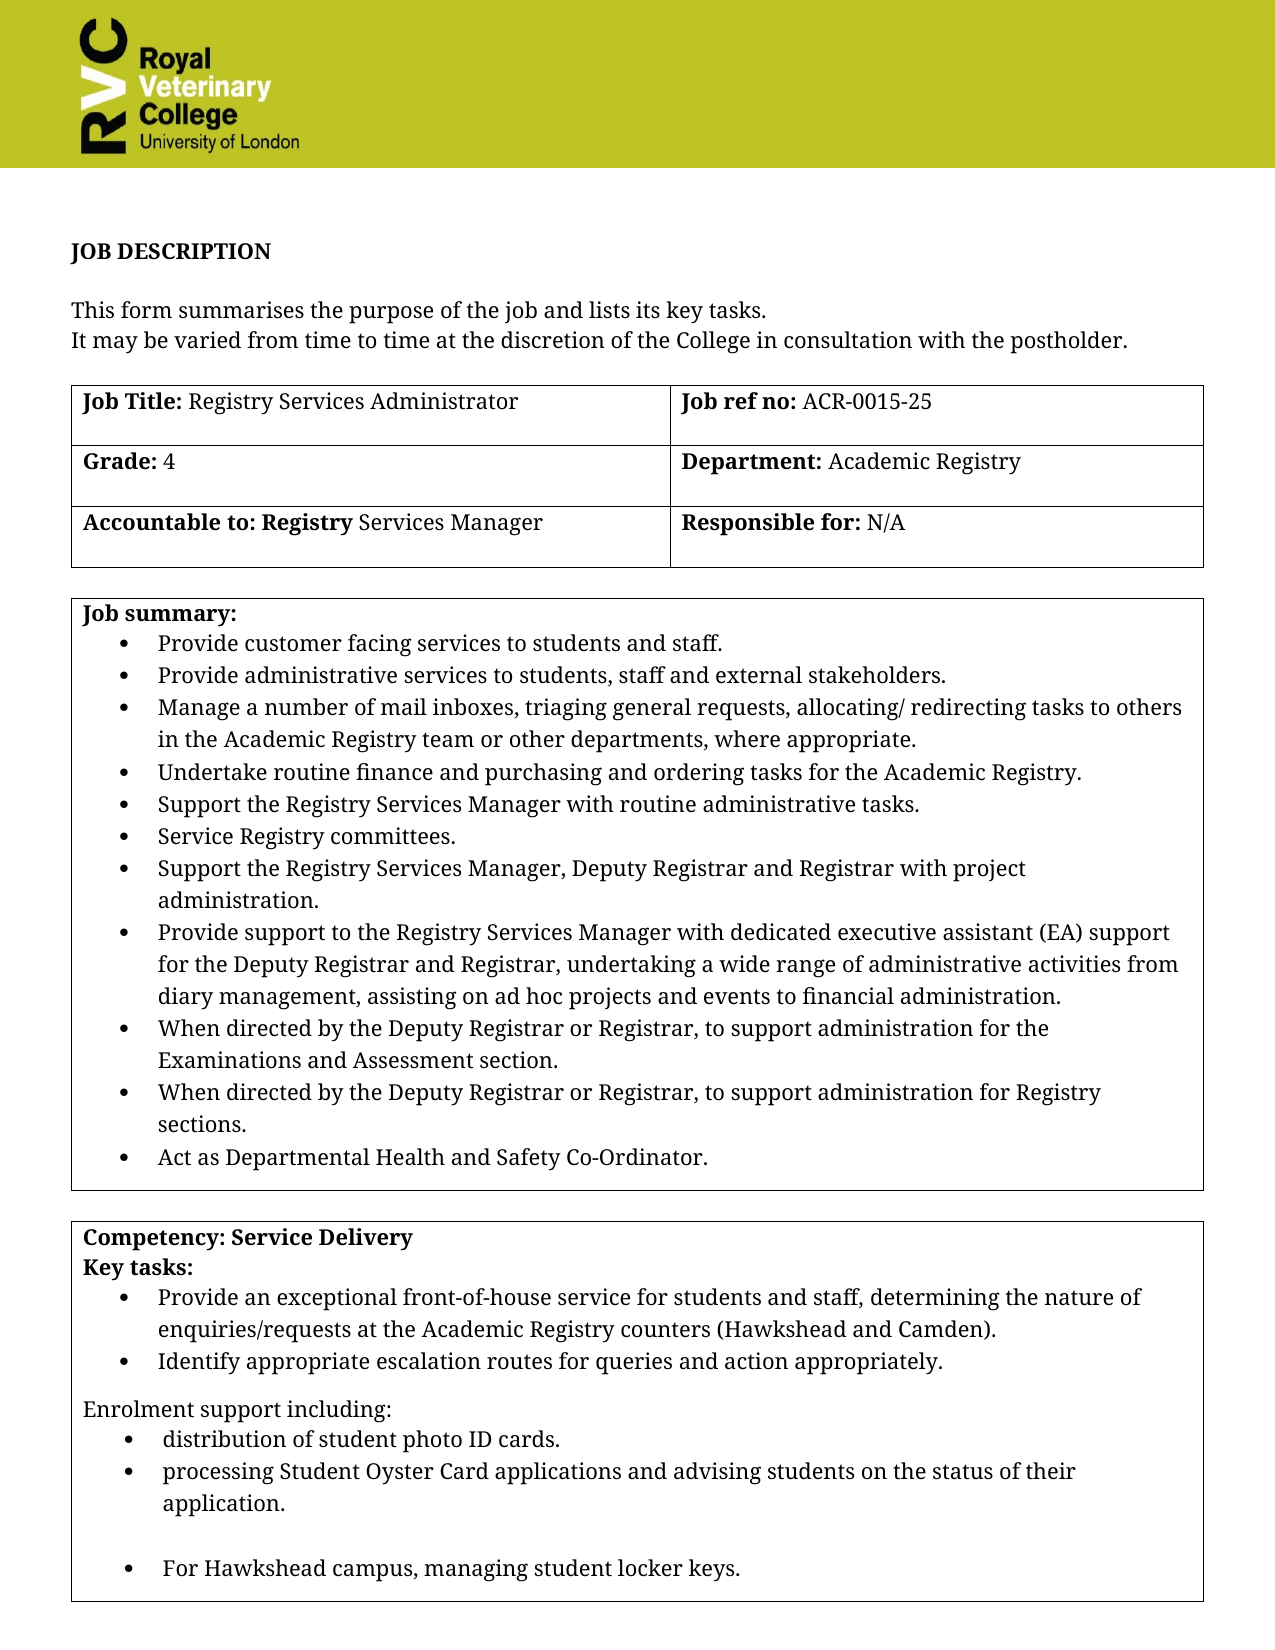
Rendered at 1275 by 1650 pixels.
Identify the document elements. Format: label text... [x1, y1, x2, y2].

text It may be varied from time to time at the discretion of the College in consultation with the postholder. [71, 325, 1204, 355]
table_header Job ref no: ACR-0015-25 [671, 386, 1203, 445]
picture [0, 0, 1275, 168]
table_header Job Title: Registry Services Administrator [72, 386, 670, 445]
table_header Job summary: Provide customer facing services to students and staff. Provide administrative services to students, staff and external stakeholders. Manage a number of mail inboxes, triaging general requests, allocating/ redirecting tasks to others in the Academic Registry team or other departments, where appropriate. Undertake routine finance and purchasing and ordering tasks for the Academic Registry. Support the Registry Services Manager with routine administrative tasks. Service Registry committees. Support the Registry Services Manager, Deputy Registrar and Registrar with project administration. Provide support to the Registry Services Manager with dedicated executive assistant (EA) support for the Deputy Registrar and Registrar, undertaking a wide range of administrative activities from diary management, assisting on ad hoc projects and events to financial administration. When directed by the Deputy Registrar or Registrar, to support administration for the Examinations and Assessment section. When directed by the Deputy Registrar or Registrar, to support administration for Registry sections. Act as Departmental Health and Safety Co-Ordinator. [72, 599, 1203, 1190]
table_cell Responsible for: N/A [671, 507, 1203, 567]
text JOB DESCRIPTION [71, 236, 1204, 266]
text This form summarises the purpose of the job and lists its key tasks. [71, 295, 1204, 325]
table_cell Grade: 4 [72, 446, 670, 506]
table_cell Department: Academic Registry [671, 446, 1203, 506]
table_cell Accountable to: Registry Services Manager [72, 507, 670, 567]
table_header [72, 1222, 1203, 1601]
